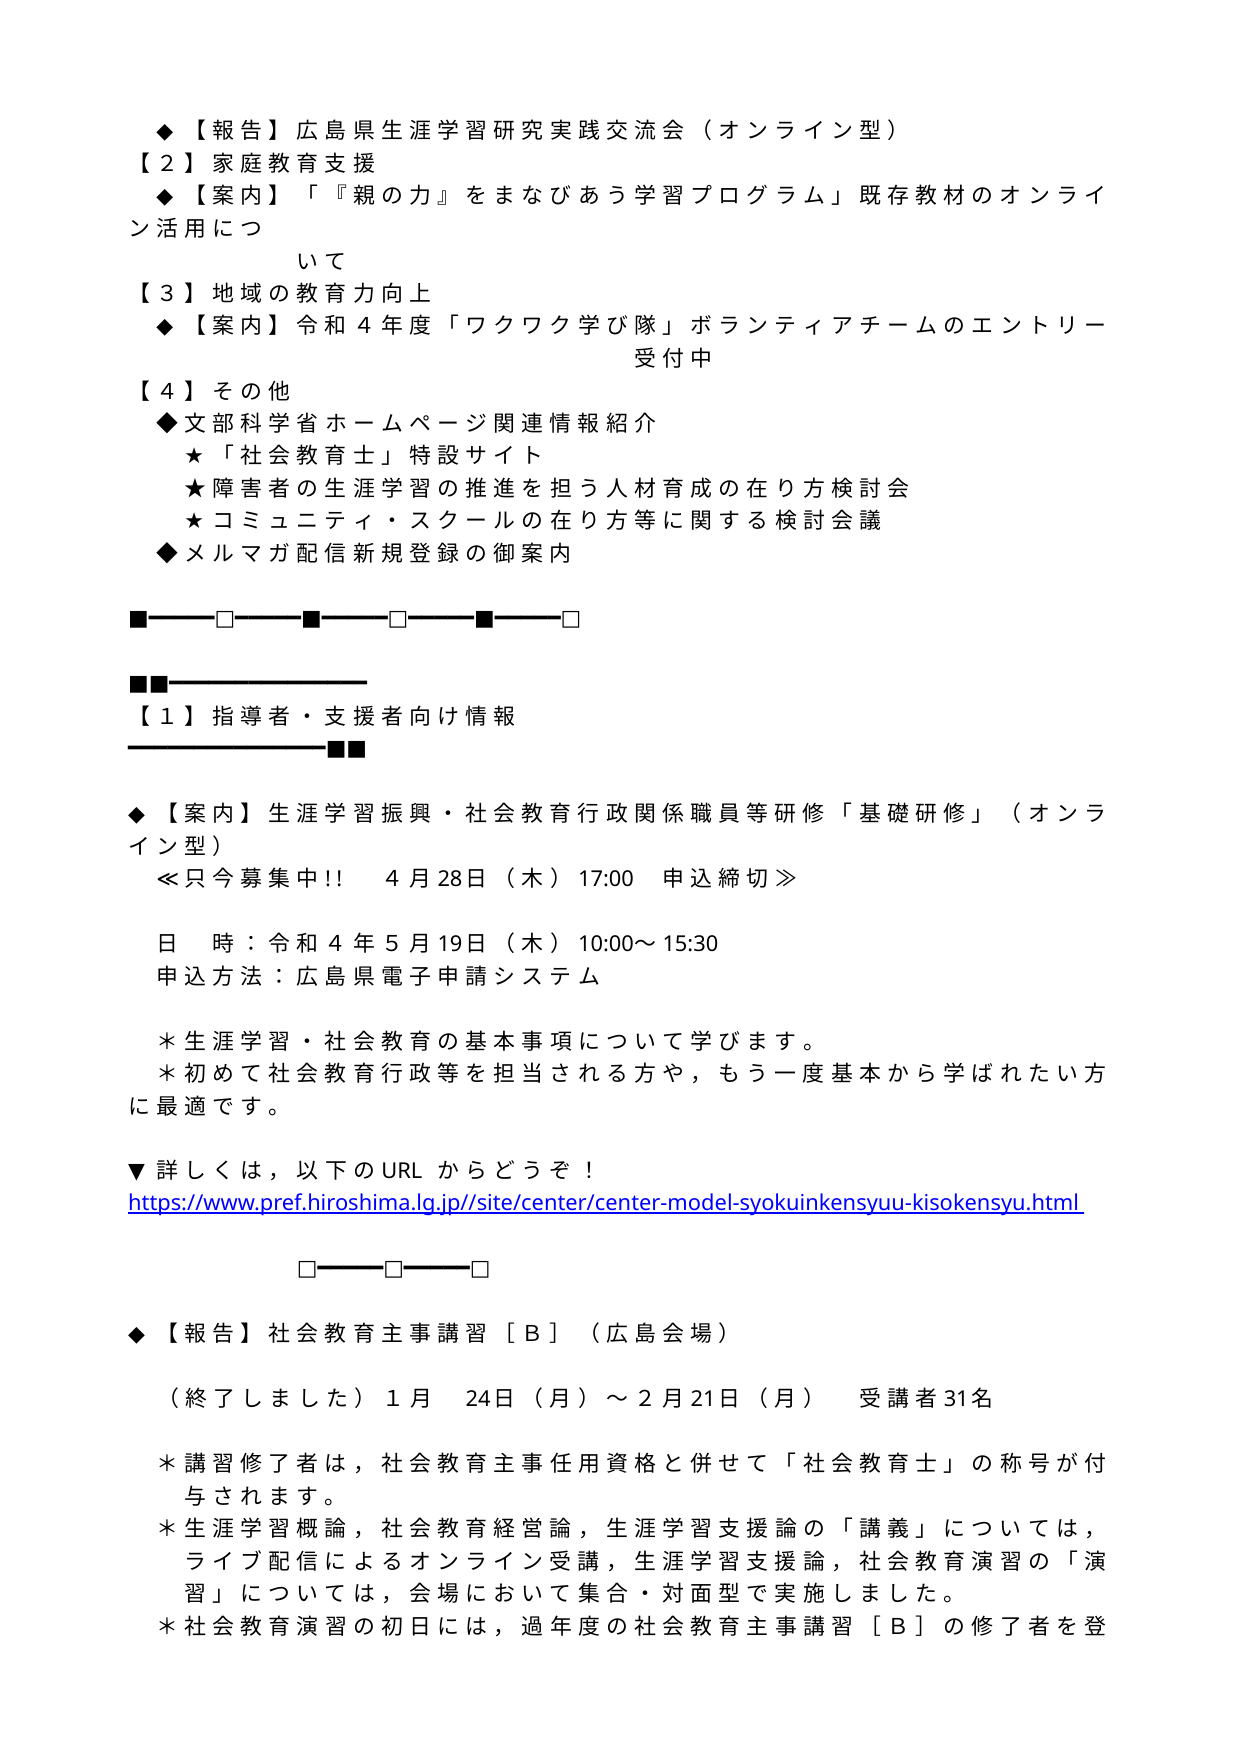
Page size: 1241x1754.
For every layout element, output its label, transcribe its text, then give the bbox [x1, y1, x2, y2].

text ◆【報告】社会教育主事講習［Ｂ］（広島会場） [128, 1316, 1112, 1348]
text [128, 1608, 1112, 1641]
text ■■━━━━━━━━━━━━━━━ [128, 666, 1112, 698]
text ＊生涯学習概論，社会教育経営論，生涯学習支援論の「講義」については，ライブ配信によるオンライン受講，生涯学習支援論，社会教育演習の「演習」については，会場において集合・対面型で実施しました。 [153, 1511, 1112, 1608]
text ◆文部科学省ホームページ関連情報紹介 [128, 406, 1112, 438]
text 【４】その他 [128, 373, 1112, 406]
text 【１】指導者・支援者向け情報 [128, 698, 1112, 731]
text ★障害者の生涯学習の推進を担う人材育成の在り方検討会 [128, 471, 1112, 503]
text 日 時：令和４年５月19日（木）10:00～15:30 [128, 926, 1112, 958]
text ▼詳しくは，以下のURLからどうぞ！ [128, 1153, 1112, 1186]
text ≪只今募集中! ! ４月28日（木）17:00 申込締切≫ [153, 861, 1112, 893]
text ＊講習修了者は，社会教育主事任用資格と併せて「社会教育士」の称号が付与されます。 [153, 1446, 1112, 1511]
text ★コミュニティ・スクールの在り方等に関する検討会議 [128, 503, 1112, 536]
text いて [128, 243, 1112, 276]
text ◆【案内】「『親の力』をまなびあう学習プログラム」既存教材のオンライン活用につ [128, 178, 1112, 243]
text 申込方法：広島県電子申請システム [128, 958, 1112, 991]
text □━━━━━□━━━━━□ [128, 1251, 1112, 1283]
text 【２】家庭教育支援 [128, 146, 1112, 178]
text ★「社会教育士」特設サイト [128, 438, 1112, 471]
text ＊初めて社会教育行政等を担当される方や，もう一度基本から学ばれたい方に最適です。 [128, 1056, 1112, 1121]
text ＊生涯学習・社会教育の基本事項について学びます。 [128, 1023, 1112, 1056]
text ◆【報告】広島県生涯学習研究実践交流会（オンライン型） [128, 113, 1112, 146]
text （終了しました）１月24日（月）～２月21日（月） 受講者31名 [128, 1381, 1112, 1413]
text 【３】地域の教育力向上 [128, 276, 1112, 308]
text ■━━━━━□━━━━━■━━━━━□━━━━━■━━━━━□ [128, 601, 1112, 633]
text ◆メルマガ配信新規登録の御案内 [128, 536, 1112, 568]
text https://www.pref.hiroshima.lg.jp//site/center/center-model-syokuinkensyuu-kisokensyu.html [128, 1186, 1112, 1218]
text ━━━━━━━━━━━━━━━■■ [128, 731, 1112, 763]
text ◆【案内】生涯学習振興・社会教育行政関係職員等研修「基礎研修」（オンライン型） [128, 796, 1112, 861]
text ◆【案内】令和４年度「ワクワク学び隊」ボランティアチームのエントリー受付中 [153, 308, 1112, 373]
